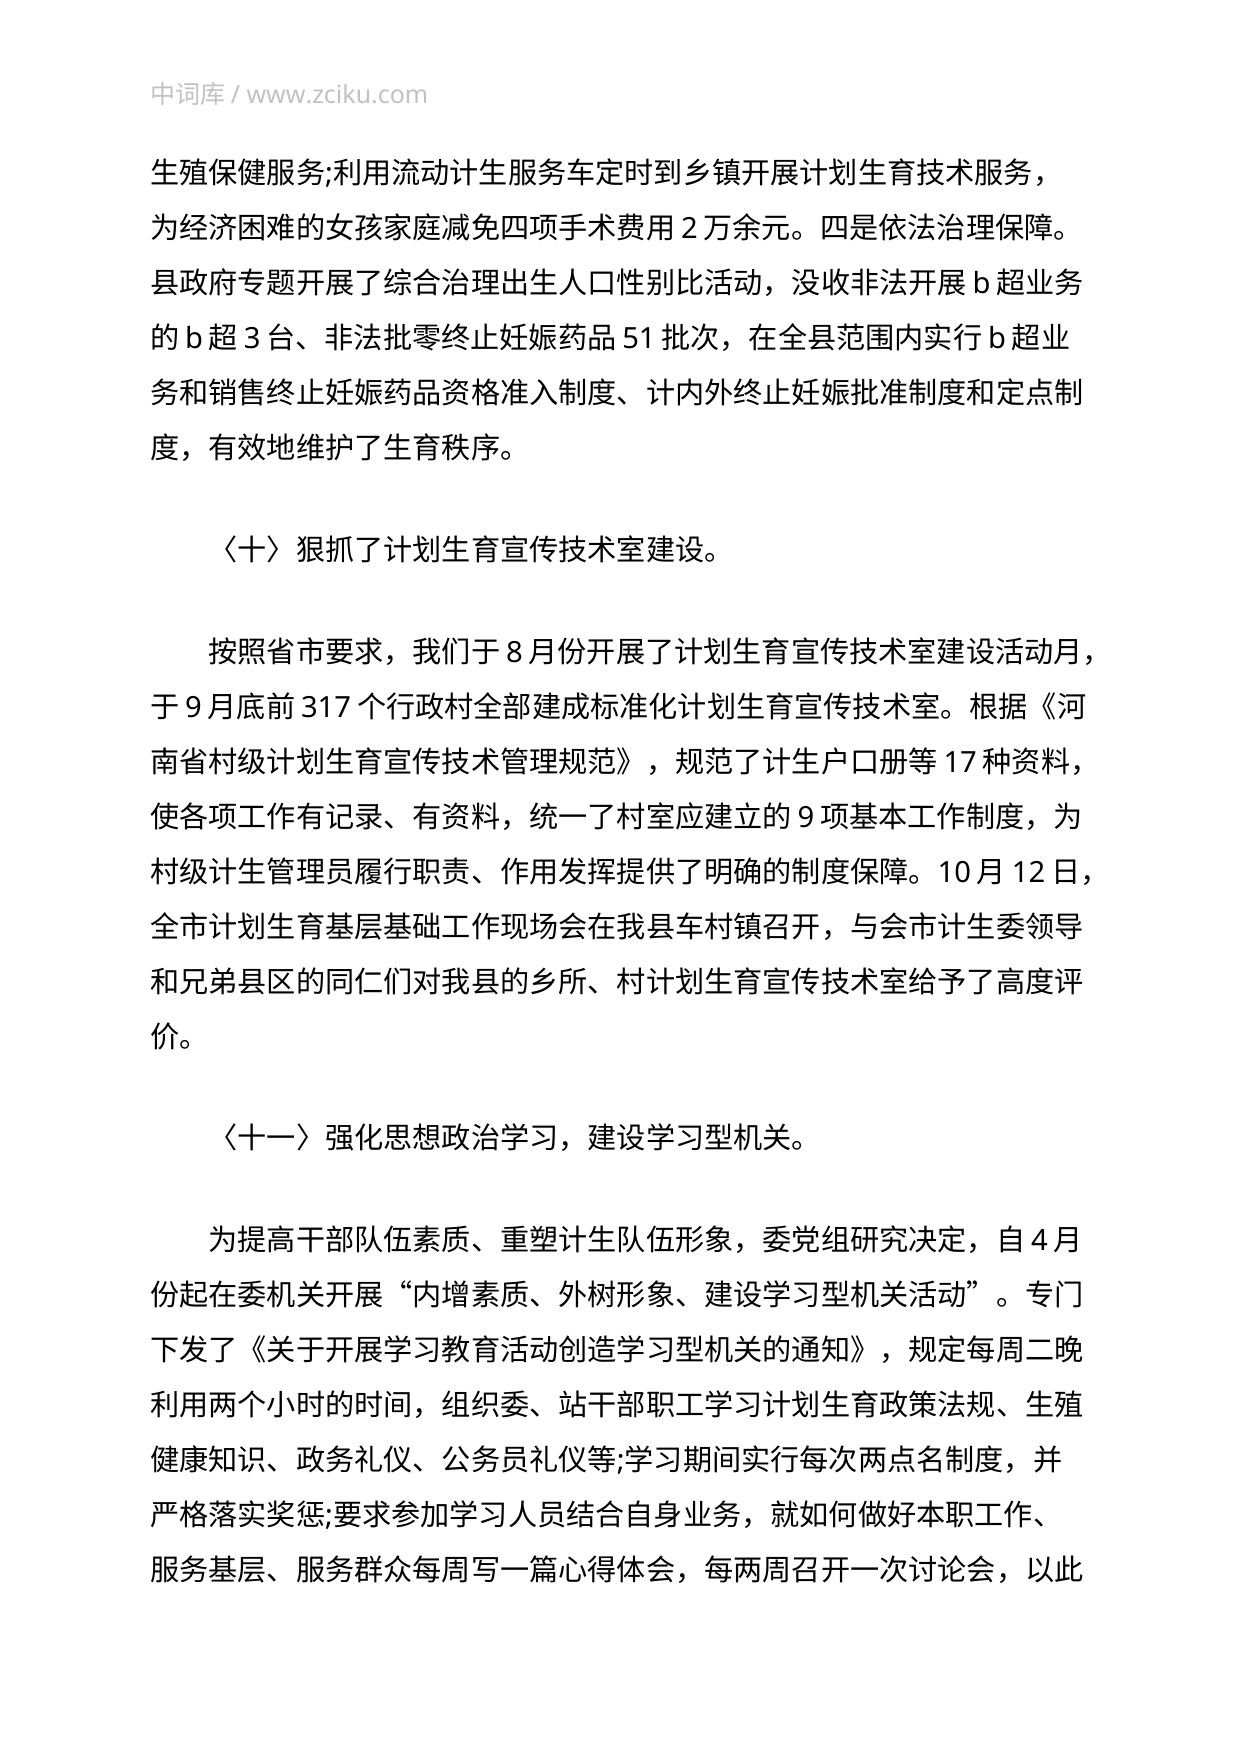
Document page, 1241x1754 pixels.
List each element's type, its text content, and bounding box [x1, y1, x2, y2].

text 〈十一〉强化思想政治学习，建设学习型机关。 [150, 1115, 1090, 1157]
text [150, 150, 1090, 467]
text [150, 1217, 1090, 1589]
text 按照省市要求，我们于8月份开展了计划生育宣传技术室建设活动月，于9月底前317个行政村全部建成标准化计划生育宣传技术室。根据《河南省村级计划生育宣传技术管理规范》，规范了计生户口册等17种资料，使各项工作有记录、有资料，统一了村室应建立的9项基本工作制度，为村级计生管理员履行职责、作用发挥提供了明确的制度保障。10月12日，全市计划生育基层基础工作现场会在我县车村镇召开，与会市计生委领导和兄弟县区的同仁们对我县的乡所、村计划生育宣传技术室给予了高度评价。 [150, 628, 1090, 1056]
text 〈十〉狠抓了计划生育宣传技术室建设。 [150, 527, 1090, 569]
